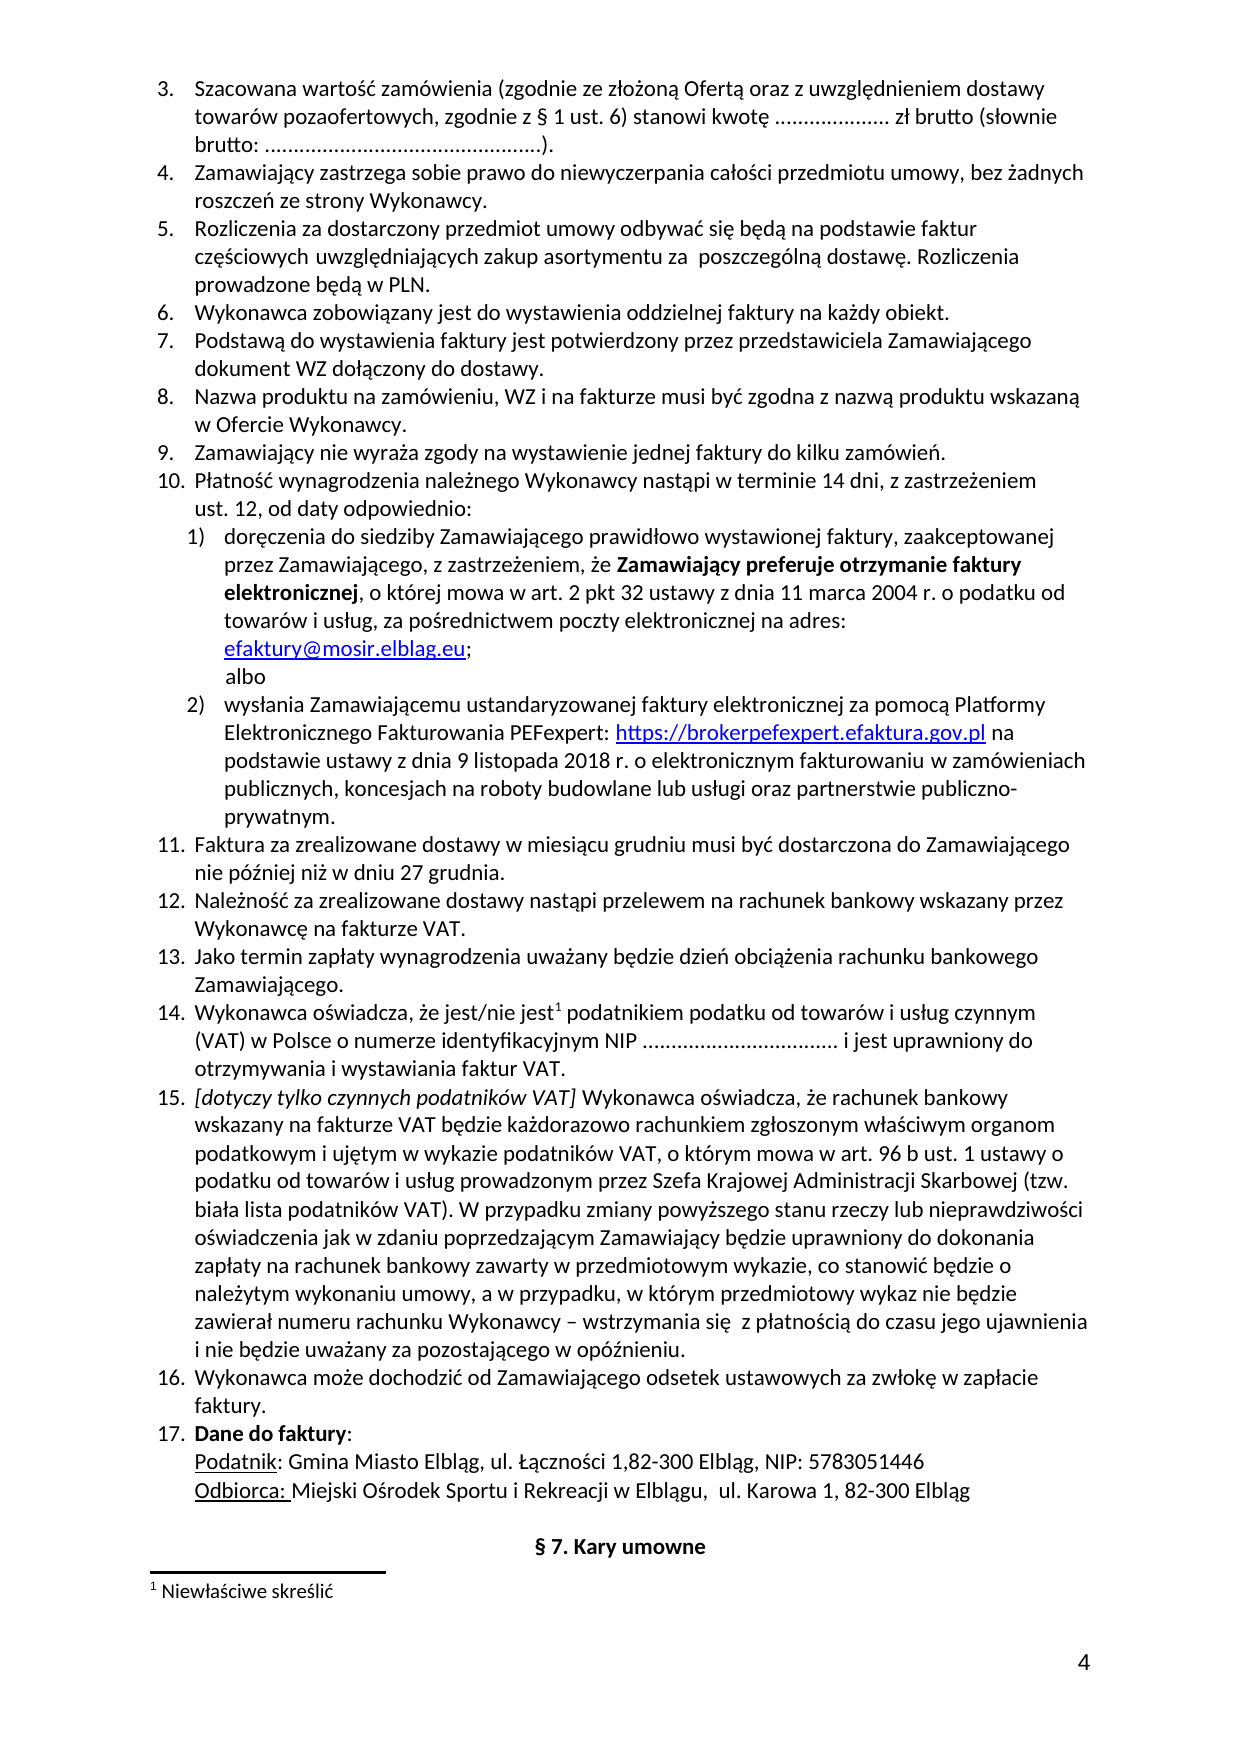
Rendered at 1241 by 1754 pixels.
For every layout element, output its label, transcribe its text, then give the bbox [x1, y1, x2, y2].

text albo [194, 662, 1090, 690]
text Odbiorca: Miejski Ośrodek Sportu i Rekreacji w Elblągu, ul. Karowa 1, 82-300 Elbląg [194, 1476, 1089, 1504]
list doręczenia do siedziby Zamawiającego prawidłowo wystawionej faktury, zaakceptowanej przez Zamawiającego, z zastrzeżeniem, że Zamawiający preferuje otrzymanie faktury elektronicznej, o której mowa w art. 2 pkt 32 ustawy z dnia 11 marca 2004 r. o podatku od towarów i usług, za pośrednictwem poczty elektronicznej na adres: efaktury@mosir.elblag.eu; [186, 522, 1090, 662]
text § 7. Kary umowne [150, 1532, 1090, 1560]
list Dane do faktury: [157, 1419, 1090, 1447]
list Podstawą do wystawienia faktury jest potwierdzony przez przedstawiciela Zamawiającego dokument WZ dołączony do dostawy. [157, 326, 1090, 382]
list [dotyczy tylko czynnych podatników VAT] Wykonawca oświadcza, że rachunek bankowy wskazany na fakturze VAT będzie każdorazowo rachunkiem zgłoszonym właściwym organom podatkowym i ujętym w wykazie podatników VAT, o którym mowa w art. 96 b ust. 1 ustawy o podatku od towarów i usług prowadzonym przez Szefa Krajowej Administracji Skarbowej (tzw. biała lista podatników VAT). W przypadku zmiany powyższego stanu rzeczy lub nieprawdziwości oświadczenia jak w zdaniu poprzedzającym Zamawiający będzie uprawniony do dokonania zapłaty na rachunek bankowy zawarty w przedmiotowym wykazie, co stanowić będzie o należytym wykonaniu umowy, a w przypadku, w którym przedmiotowy wykaz nie będzie zawierał numeru rachunku Wykonawcy – wstrzymania się z płatnością do czasu jego ujawnienia i nie będzie uważany za pozostającego w opóźnieniu. [157, 1083, 1090, 1363]
list Rozliczenia za dostarczony przedmiot umowy odbywać się będą na podstawie faktur częściowych uwzględniających zakup asortymentu za poszczególną dostawę. Rozliczenia prowadzone będą w PLN. [157, 214, 1090, 298]
list Należność za zrealizowane dostawy nastąpi przelewem na rachunek bankowy wskazany przez Wykonawcę na fakturze VAT. [157, 886, 1090, 942]
list Szacowana wartość zamówienia (zgodnie ze złożoną Ofertą oraz z uwzględnieniem dostawy towarów pozaofertowych, zgodnie z § 1 ust. 6) stanowi kwotę .................... zł brutto (słownie brutto: ................................................). [157, 74, 1090, 158]
list Wykonawca oświadcza, że jest/nie jest podatnikiem podatku od towarów i usług czynnym (VAT) w Polsce o numerze identyfikacyjnym NIP .................................. i jest uprawniony do otrzymywania i wystawiania faktur VAT. [157, 998, 1090, 1083]
list Jako termin zapłaty wynagrodzenia uważany będzie dzień obciążenia rachunku bankowego Zamawiającego. [157, 942, 1090, 998]
list Wykonawca może dochodzić od Zamawiającego odsetek ustawowych za zwłokę w zapłacie faktury. [157, 1363, 1090, 1419]
list Zamawiający nie wyraża zgody na wystawienie jednej faktury do kilku zamówień. [157, 438, 1090, 466]
list Płatność wynagrodzenia należnego Wykonawcy nastąpi w terminie 14 dni, z zastrzeżeniem ust. 12, od daty odpowiednio: [157, 466, 1090, 522]
list wysłania Zamawiającemu ustandaryzowanej faktury elektronicznej za pomocą Platformy Elektronicznego Fakturowania PEFexpert: https://brokerpefexpert.efaktura.gov.pl na podstawie ustawy z dnia 9 listopada 2018 r. o elektronicznym fakturowaniu w zamówieniach publicznych, koncesjach na roboty budowlane lub usługi oraz partnerstwie publiczno-prywatnym. [186, 690, 1090, 830]
list Nazwa produktu na zamówieniu, WZ i na fakturze musi być zgodna z nazwą produktu wskazaną w Ofercie Wykonawcy. [157, 382, 1090, 438]
list Zamawiający zastrzega sobie prawo do niewyczerpania całości przedmiotu umowy, bez żadnych roszczeń ze strony Wykonawcy. [157, 158, 1090, 214]
list Wykonawca zobowiązany jest do wystawienia oddzielnej faktury na każdy obiekt. [157, 298, 1090, 326]
text Podatnik: Gmina Miasto Elbląg, ul. Łączności 1,82-300 Elbląg, NIP: 5783051446 [194, 1447, 1089, 1475]
list Faktura za zrealizowane dostawy w miesiącu grudniu musi być dostarczona do Zamawiającego nie później niż w dniu 27 grudnia. [157, 830, 1090, 886]
